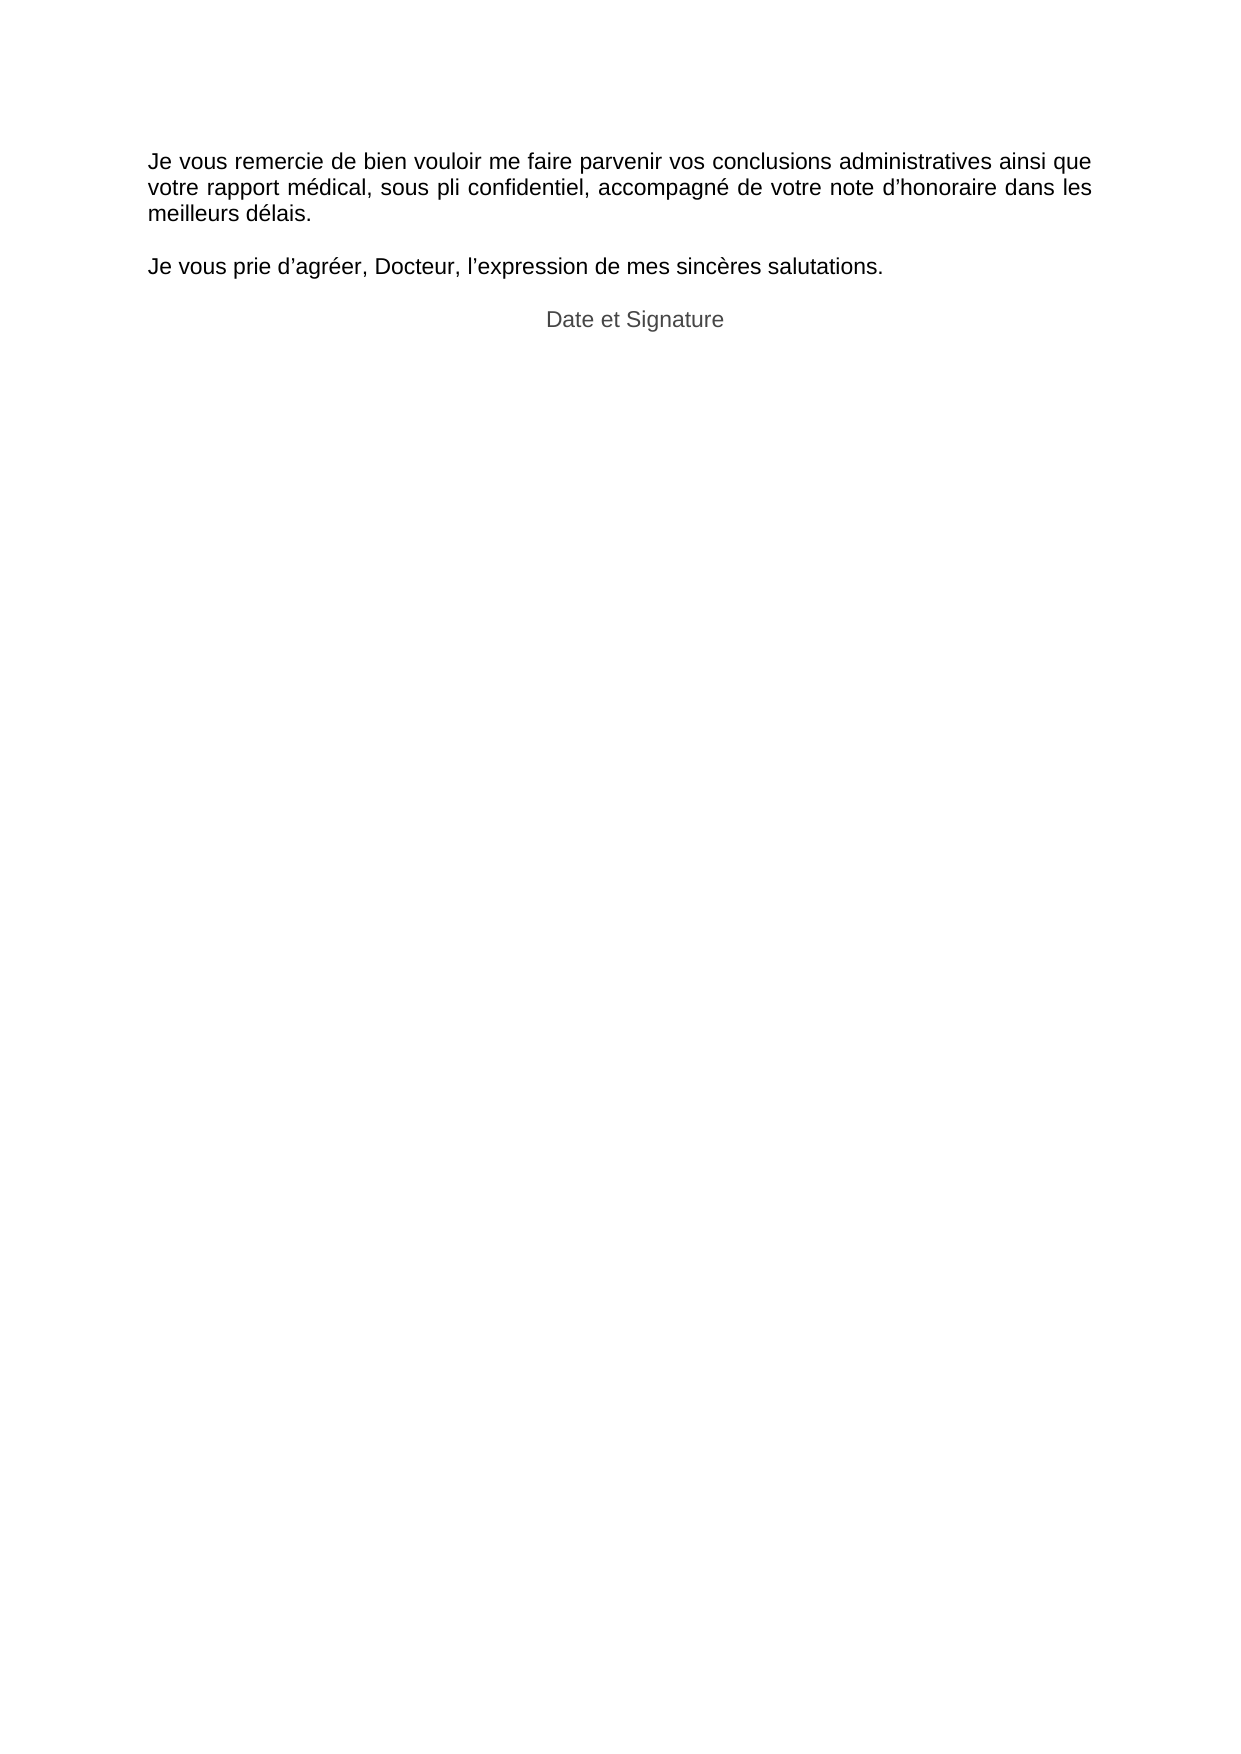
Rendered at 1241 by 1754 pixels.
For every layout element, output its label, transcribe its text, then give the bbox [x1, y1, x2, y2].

list Date et Signature [148, 306, 1122, 332]
text Je vous remercie de bien vouloir me faire parvenir vos conclusions administratives ainsi que votre rapport médical, sous pli confidentiel, accompagné de votre note d’honoraire dans les meilleurs délais. [148, 148, 1093, 227]
text Je vous prie d’agréer, Docteur, l’expression de mes sincères salutations. [148, 253, 1093, 279]
